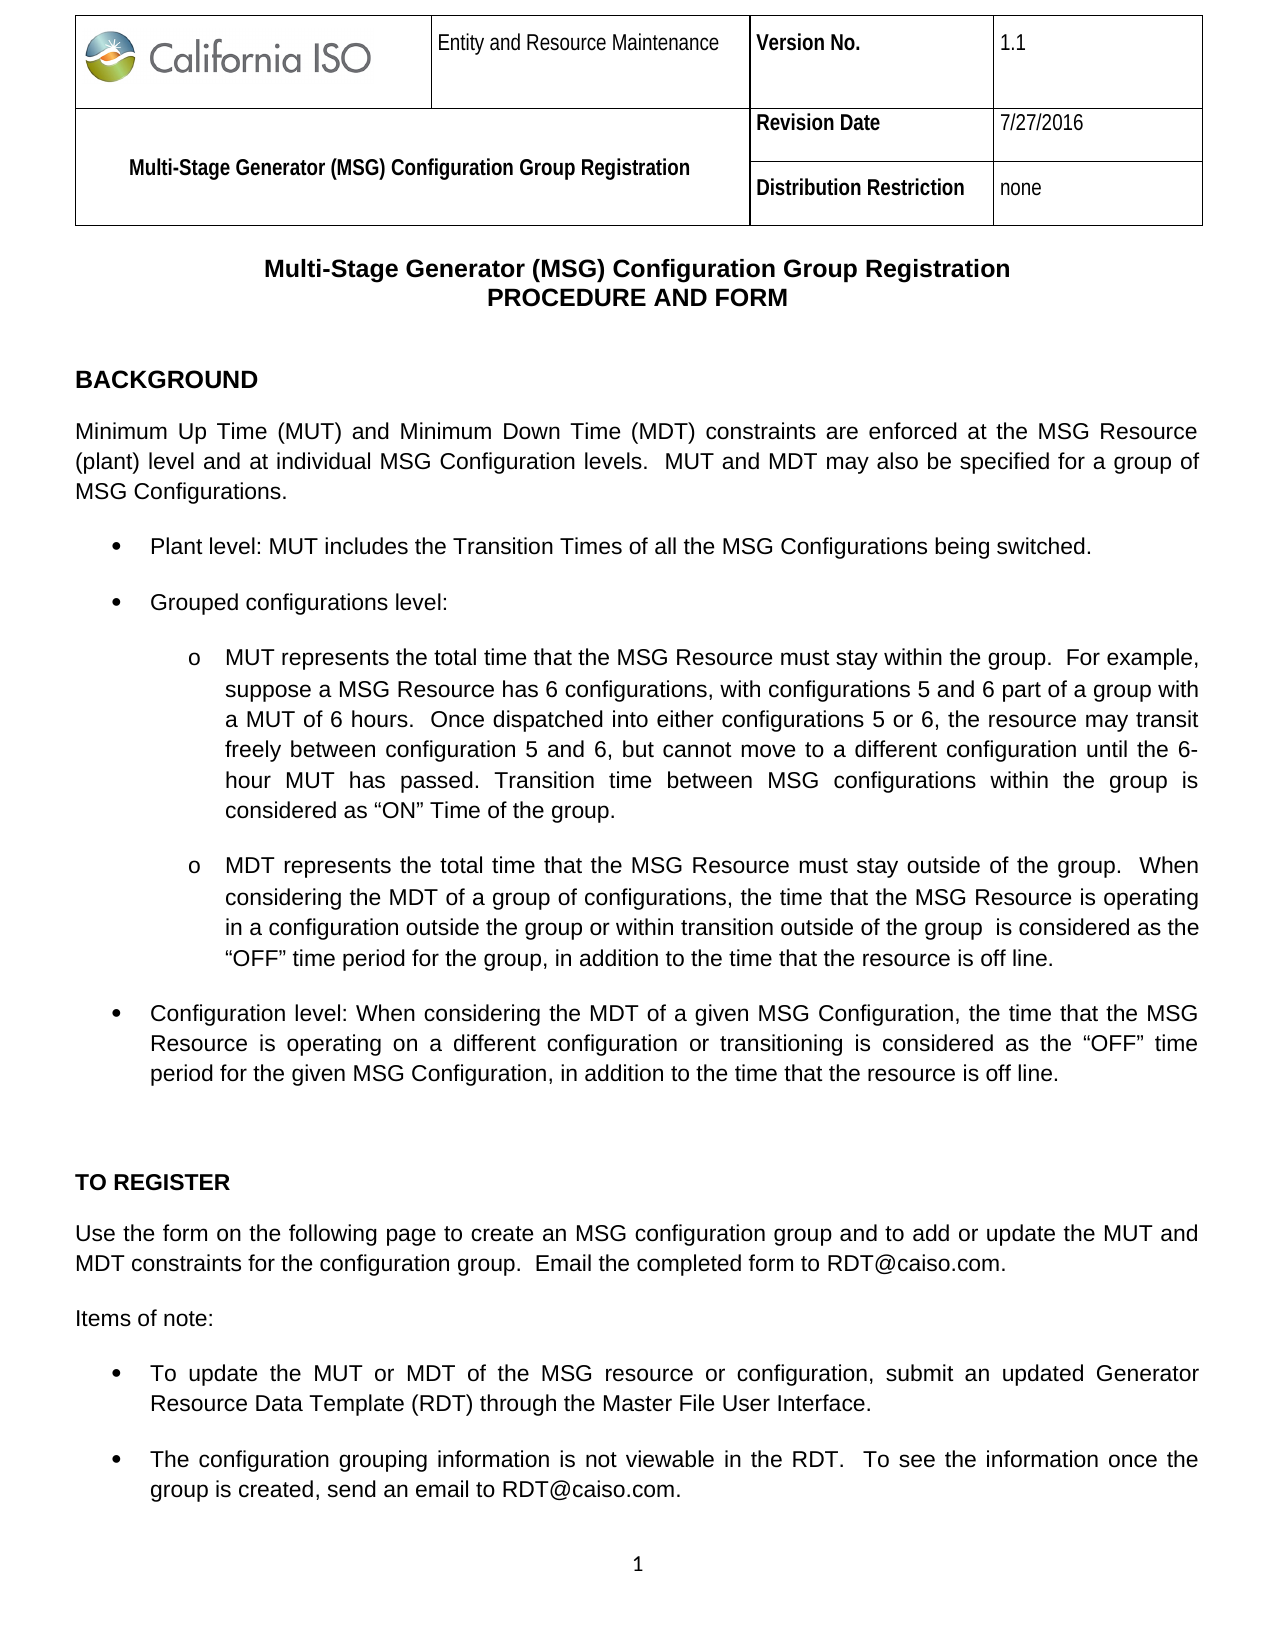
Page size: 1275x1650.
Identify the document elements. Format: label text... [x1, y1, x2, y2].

list Grouped configurations level: [112, 588, 1200, 615]
text BACKGROUND [75, 365, 1200, 394]
list The configuration grouping information is not viewable in the RDT. To see the information once the group is created, send an email to RDT@caiso.com. [112, 1446, 1200, 1502]
list MUT represents the total time that the MSG Resource must stay within the group. For example, suppose a MSG Resource has 6 configurations, with configurations 5 and 6 part of a group with a MUT of 6 hours. Once dispatched into either configurations 5 or 6, the resource may transit freely between configuration 5 and 6, but cannot move to a different configuration until the 6-hour MUT has passed. Transition time between MSG configurations within the group is considered as “ON” Time of the group. [187, 644, 1200, 823]
list Plant level: MUT includes the Transition Times of all the MSG Configurations being switched. [112, 533, 1200, 560]
list MDT represents the total time that the MSG Resource must stay outside of the group. When considering the MDT of a group of configurations, the time that the MSG Resource is operating in a configuration outside the group or within transition outside of the group is considered as the “OFF” time period for the group, in addition to the time that the resource is off line. [187, 852, 1200, 971]
list Configuration level: When considering the MDT of a given MSG Configuration, the time that the MSG Resource is operating on a different configuration or transitioning is considered as the “OFF” time period for the given MSG Configuration, in addition to the time that the resource is off line. [112, 1000, 1200, 1087]
text PROCEDURE AND FORM [75, 283, 1200, 312]
list Items of note: [75, 1305, 1200, 1331]
list Use the form on the following page to create an MSG configuration group and to add or update the MUT and MDT constraints for the configuration group. Email the completed form to RDT@caiso.com. [75, 1219, 1200, 1276]
picture [81, 28, 374, 84]
text TO REGISTER [75, 1168, 1200, 1195]
list To update the MUT or MDT of the MSG resource or configuration, submit an updated Generator Resource Data Template (RDT) through the Master File User Interface. [112, 1360, 1200, 1417]
list Minimum Up Time (MUT) and Minimum Down Time (MDT) constraints are enforced at the MSG Resource (plant) level and at individual MSG Configuration levels. MUT and MDT may also be specified for a group of MSG Configurations. [75, 418, 1200, 504]
text Multi-Stage Generator (MSG) Configuration Group Registration [75, 254, 1200, 283]
